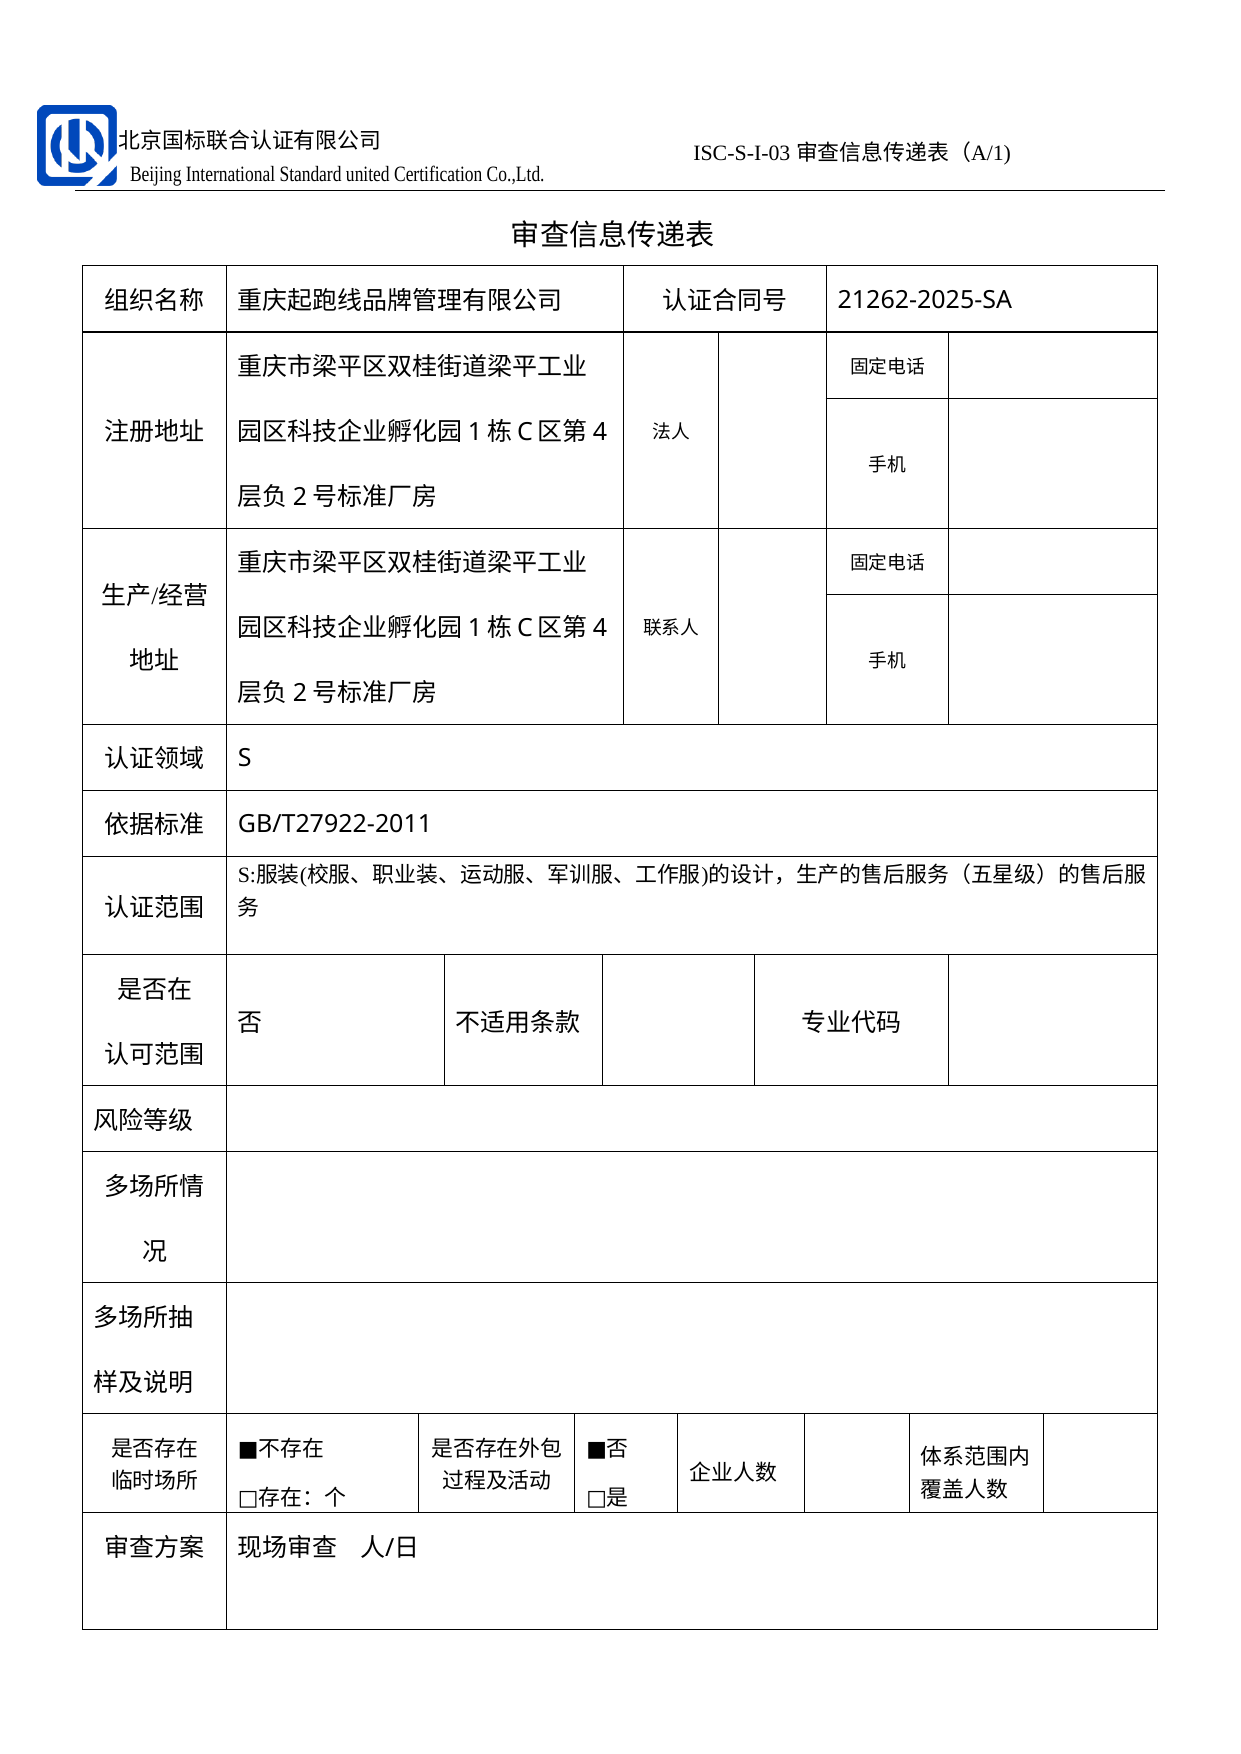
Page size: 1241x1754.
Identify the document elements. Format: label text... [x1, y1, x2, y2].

table_cell [719, 529, 826, 723]
table_cell [227, 1152, 1157, 1282]
table_cell 审查方案实施情况 [83, 1513, 226, 1629]
table_cell 是否存在 临时场所 [83, 1414, 226, 1512]
table_cell 风险等级 [83, 1086, 226, 1151]
table_cell [949, 955, 1157, 1085]
table_cell 不适用条款 [445, 955, 602, 1085]
table_cell S:服装(校服、职业装、运动服、军训服、工作服)的设计，生产的售后服务（五星级）的售后服务 [227, 857, 1157, 954]
table_cell 依据标准 [83, 791, 226, 856]
table_cell 否 [227, 955, 444, 1085]
picture [37, 105, 117, 186]
table_cell [227, 1283, 1157, 1413]
table_header 组织名称 [83, 266, 226, 331]
table_cell 多场所抽 样及说明 [83, 1283, 226, 1413]
table_cell 手机 [827, 399, 948, 527]
table_cell [227, 1086, 1157, 1151]
table_header 认证合同号 [624, 266, 826, 331]
table_cell [949, 333, 1157, 397]
table_cell 联系人 [624, 529, 718, 723]
table_header 重庆起跑线品牌管理有限公司 [227, 266, 623, 331]
table_cell ■不存在 □存在：个 [227, 1414, 418, 1512]
table_cell 多场所情况 [83, 1152, 226, 1282]
table_cell [949, 595, 1157, 723]
table_cell [805, 1414, 909, 1512]
table_cell S [227, 725, 1157, 789]
table_cell 注册地址 [83, 333, 226, 527]
table_cell [1044, 1414, 1157, 1512]
table_cell 固定电话 [827, 529, 948, 593]
table_cell 重庆市梁平区双桂街道梁平工业园区科技企业孵化园1栋C区第4层负2号标准厂房 [227, 333, 623, 527]
table_cell ■否 □是 [575, 1414, 677, 1512]
table_cell 生产/经营地址 [83, 529, 226, 723]
table_cell 重庆市梁平区双桂街道梁平工业园区科技企业孵化园1栋C区第4层负2号标准厂房 [227, 529, 623, 723]
text 审查信息传递表 [75, 200, 1165, 265]
table_header 21262-2025-SA [827, 266, 1157, 331]
table_cell [949, 529, 1157, 593]
table_cell 固定电话 [827, 333, 948, 397]
table_cell [949, 399, 1157, 527]
table_cell 专业代码 [755, 955, 948, 1085]
table_cell [603, 955, 754, 1085]
table_cell 企业人数 [678, 1414, 804, 1512]
table_cell 认证范围 [83, 857, 226, 954]
table_cell 是否在 认可范围 [83, 955, 226, 1085]
table_cell 是否存在外包 过程及活动 [419, 1414, 574, 1512]
table_cell 认证领域 [83, 725, 226, 789]
table_cell 手机 [827, 595, 948, 723]
table_cell GB/T27922-2011 [227, 791, 1157, 856]
table_cell [719, 333, 826, 527]
table_cell 体系范围内覆盖人数 [910, 1414, 1043, 1512]
table_cell 法人 [624, 333, 718, 527]
